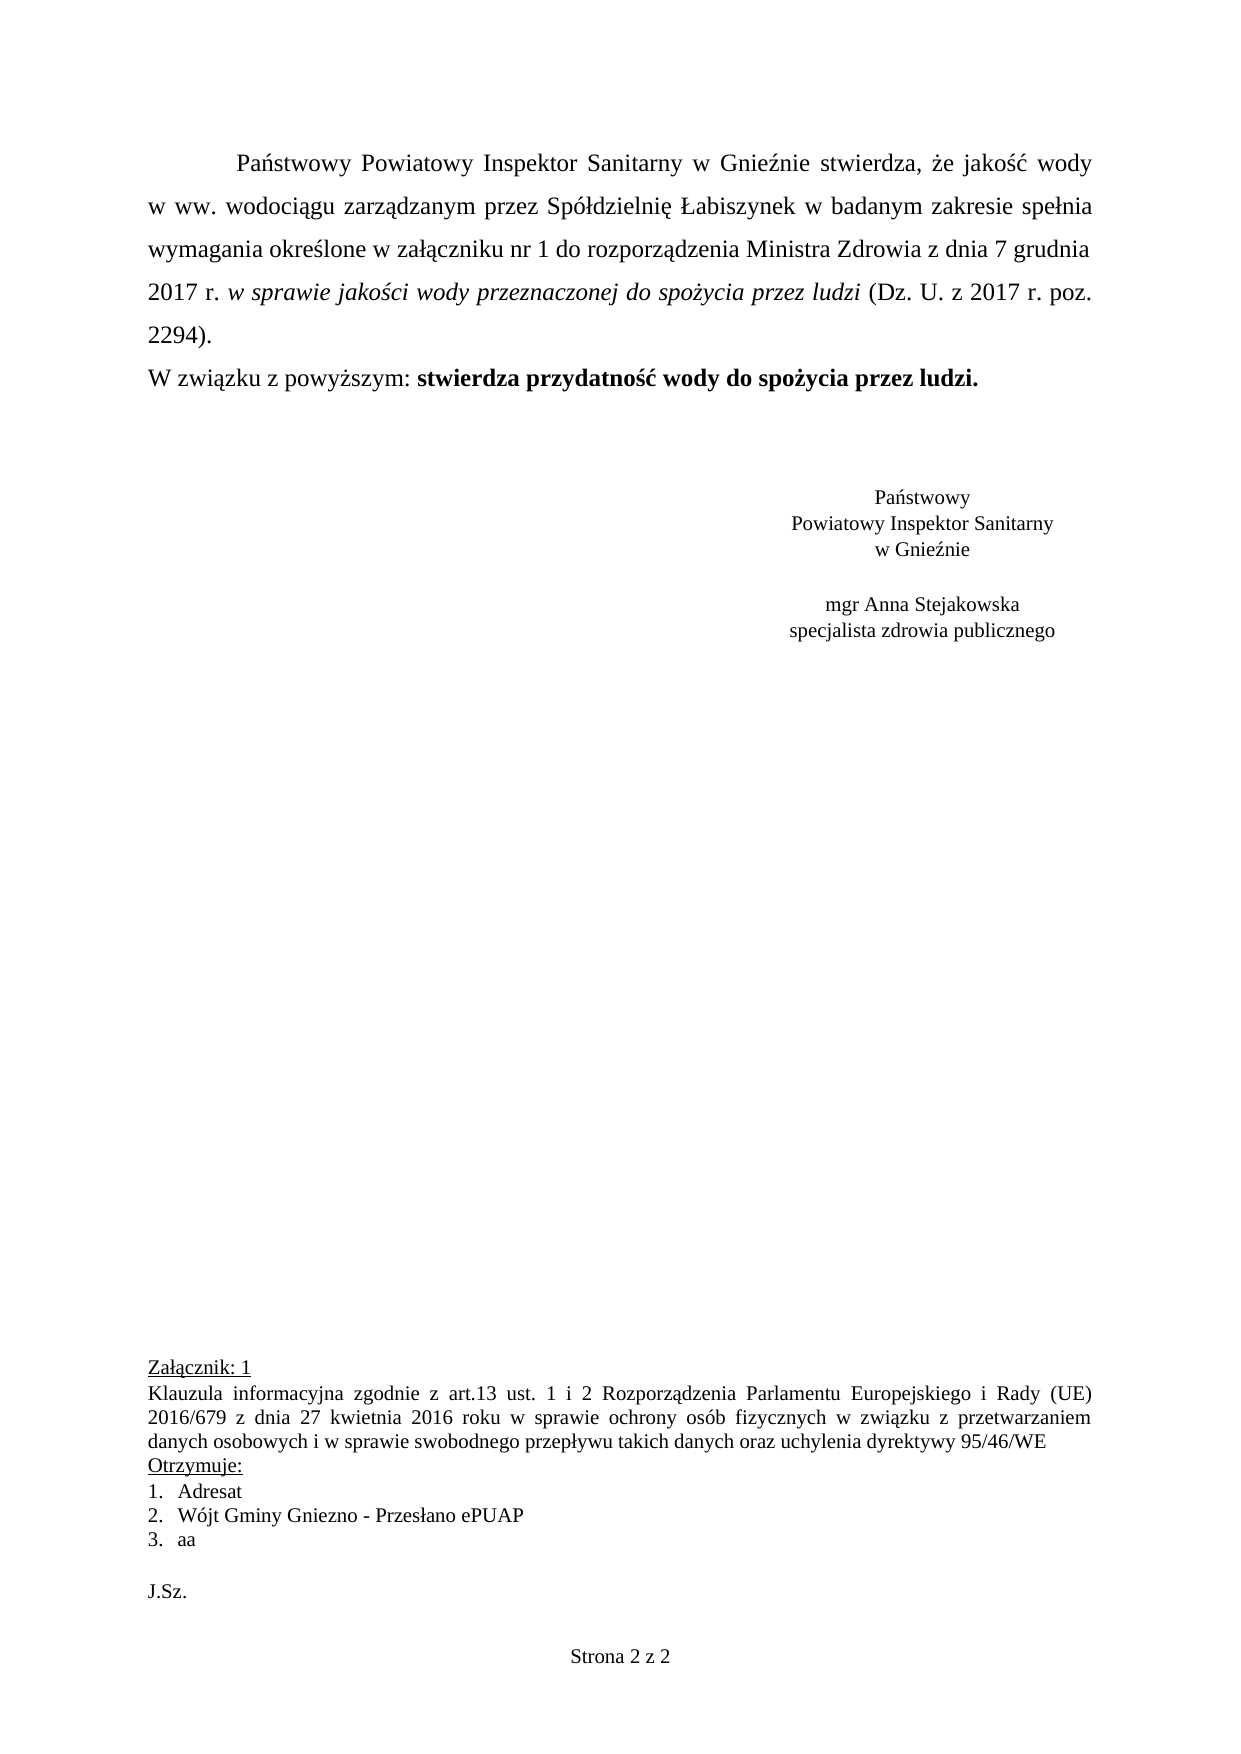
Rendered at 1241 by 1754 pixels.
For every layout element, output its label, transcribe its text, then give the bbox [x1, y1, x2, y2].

list Wójt Gminy Gniezno - Przesłano ePUAP [148, 1503, 1093, 1527]
text 2017 r. w sprawie jakości wody przeznaczonej do spożycia przez ludzi (Dz. U. z 2017 r. poz. 2294). [148, 277, 1093, 349]
list Adresat [148, 1479, 1093, 1503]
text Załącznik: 1 [148, 1355, 1093, 1379]
text W związku z powyższym: stwierdza przydatność wody do spożycia przez ludzi. [148, 363, 1093, 392]
text J.Sz. [148, 1579, 1093, 1603]
text Otrzymuje: [148, 1453, 1093, 1477]
text Klauzula informacyjna zgodnie z art.13 ust. 1 i 2 Rozporządzenia Parlamentu Europejskiego i Rady (UE) 2016/679 z dnia 27 kwietnia 2016 roku w sprawie ochrony osób fizycznych w związku z przetwarzaniem danych osobowych i w sprawie swobodnego przepływu takich danych oraz uchylenia dyrektywy 95/46/WE [148, 1381, 1093, 1453]
list aa [148, 1527, 1093, 1579]
text Państwowy Powiatowy Inspektor Sanitarny w Gnieźnie stwierdza, że jakość wody w ww. wodociągu zarządzanym przez Spółdzielnię Łabiszynek w badanym zakresie spełnia wymagania określone w załączniku nr 1 do rozporządzenia Ministra Zdrowia z dnia 7 grudnia [148, 148, 1093, 263]
